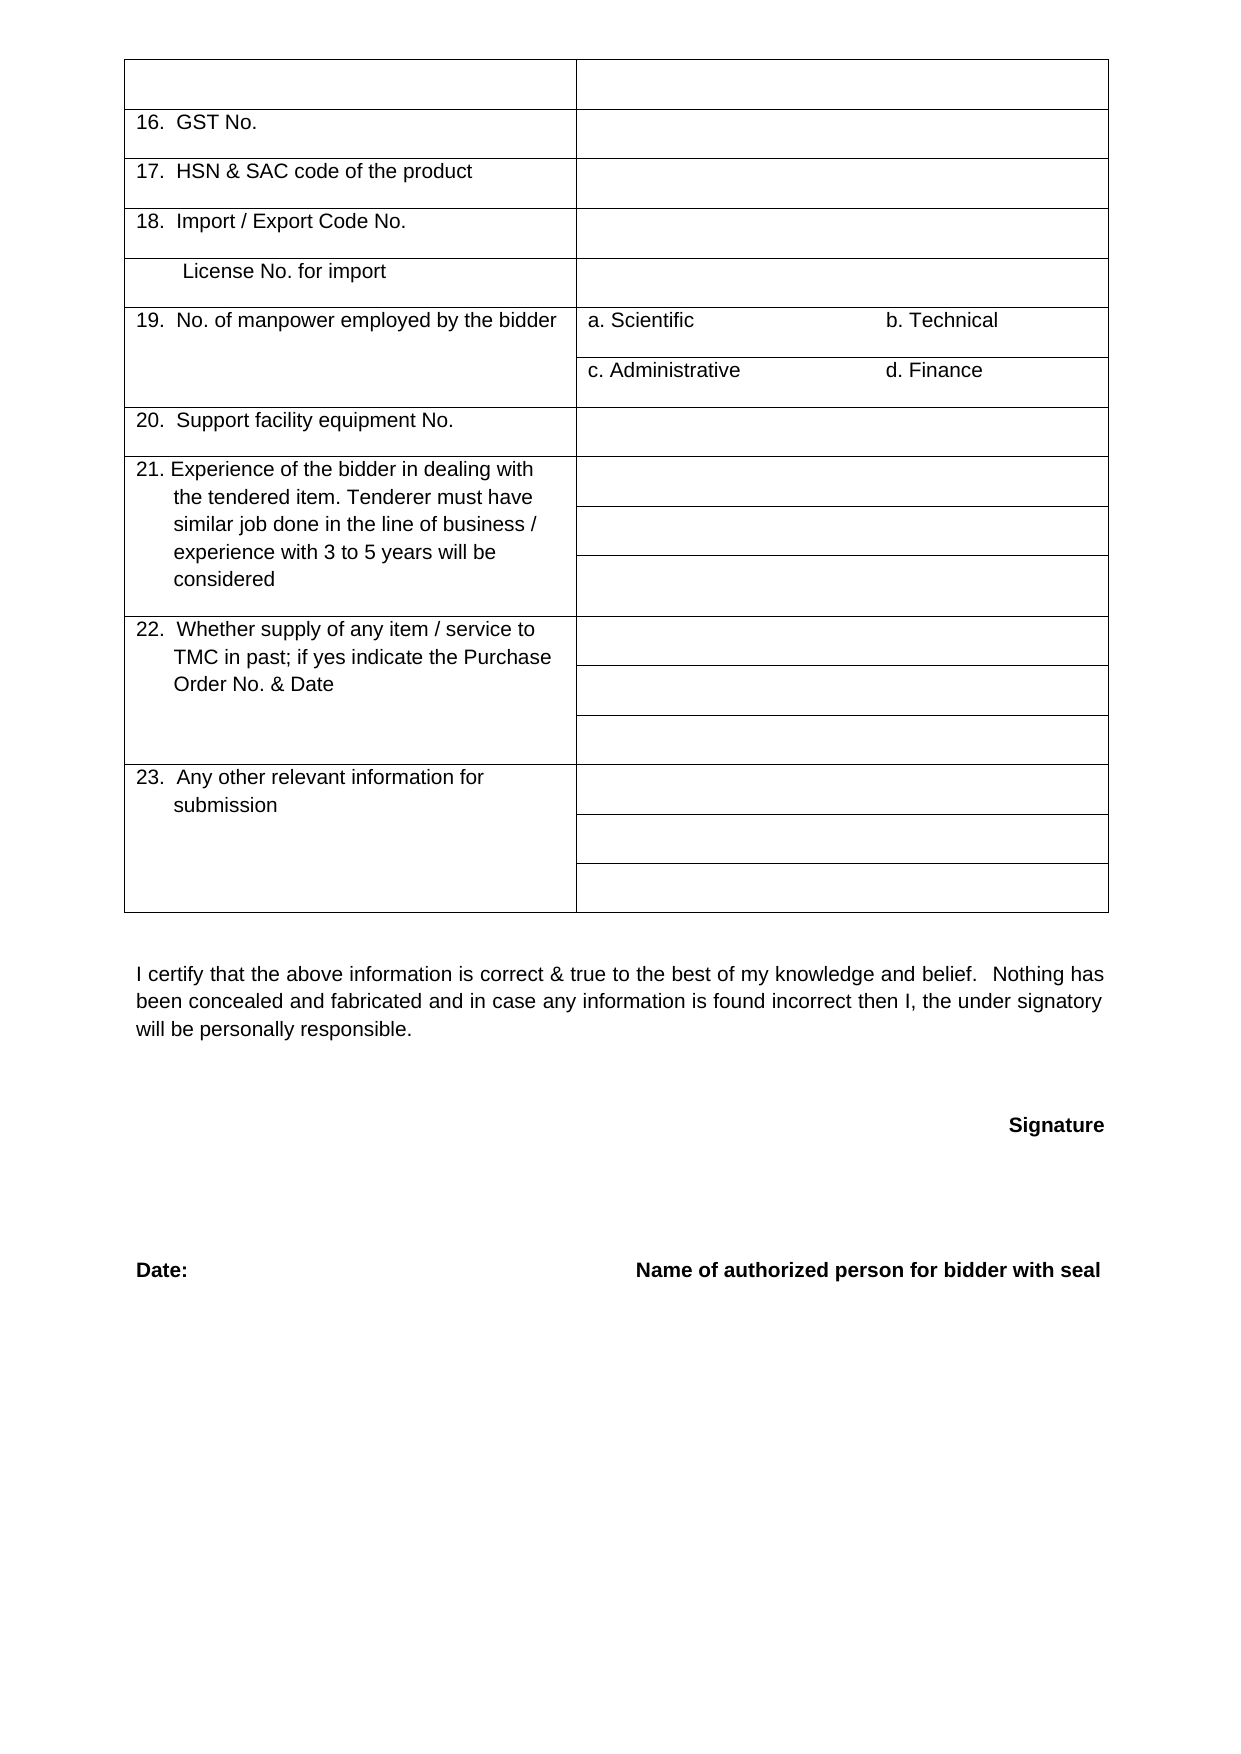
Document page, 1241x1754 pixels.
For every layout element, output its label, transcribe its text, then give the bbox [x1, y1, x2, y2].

table_cell c. Administrative d. Finance [577, 358, 1108, 407]
table_cell [577, 408, 1108, 456]
table_cell [577, 765, 1108, 813]
table_cell [577, 666, 1108, 715]
table_cell [577, 209, 1108, 257]
table_cell [577, 60, 1108, 108]
table_cell [577, 507, 1108, 555]
text Date: Name of authorized person for bidder with seal [136, 1258, 1104, 1282]
table_cell 20. Support facility equipment No. [125, 408, 576, 456]
table_cell 21. Experience of the bidder in dealing with the tendered item. Tenderer must have similar job done in the line of business / experience with 3 to 5 years will be considered [125, 457, 576, 616]
table_cell [577, 617, 1108, 665]
table_cell [577, 556, 1108, 616]
table_cell [577, 259, 1108, 307]
table_cell [577, 716, 1108, 764]
table_cell 19. No. of manpower employed by the bidder [125, 308, 576, 407]
table_cell 23. Any other relevant information for submission [125, 765, 576, 912]
table_cell 22. Whether supply of any item / service to TMC in past; if yes indicate the Purchase Order No. & Date [125, 617, 576, 764]
table_cell [577, 159, 1108, 208]
table_cell License No. for import [125, 259, 576, 307]
table_cell 17. HSN & SAC code of the product [125, 159, 576, 208]
text Signature [136, 1113, 1104, 1137]
table_cell 16. GST No. [125, 110, 576, 158]
table_cell [577, 457, 1108, 506]
table_cell [577, 864, 1108, 912]
table_cell [577, 110, 1108, 158]
text I certify that the above information is correct & true to the best of my knowledge and belief. Nothing has been concealed and fabricated and in case any information is found incorrect then I, the under signatory will be personally responsible. [136, 962, 1104, 1041]
table_cell 18. Import / Export Code No. [125, 209, 576, 257]
table_cell a. Scientific b. Technical [577, 308, 1108, 357]
table_cell [577, 815, 1108, 863]
